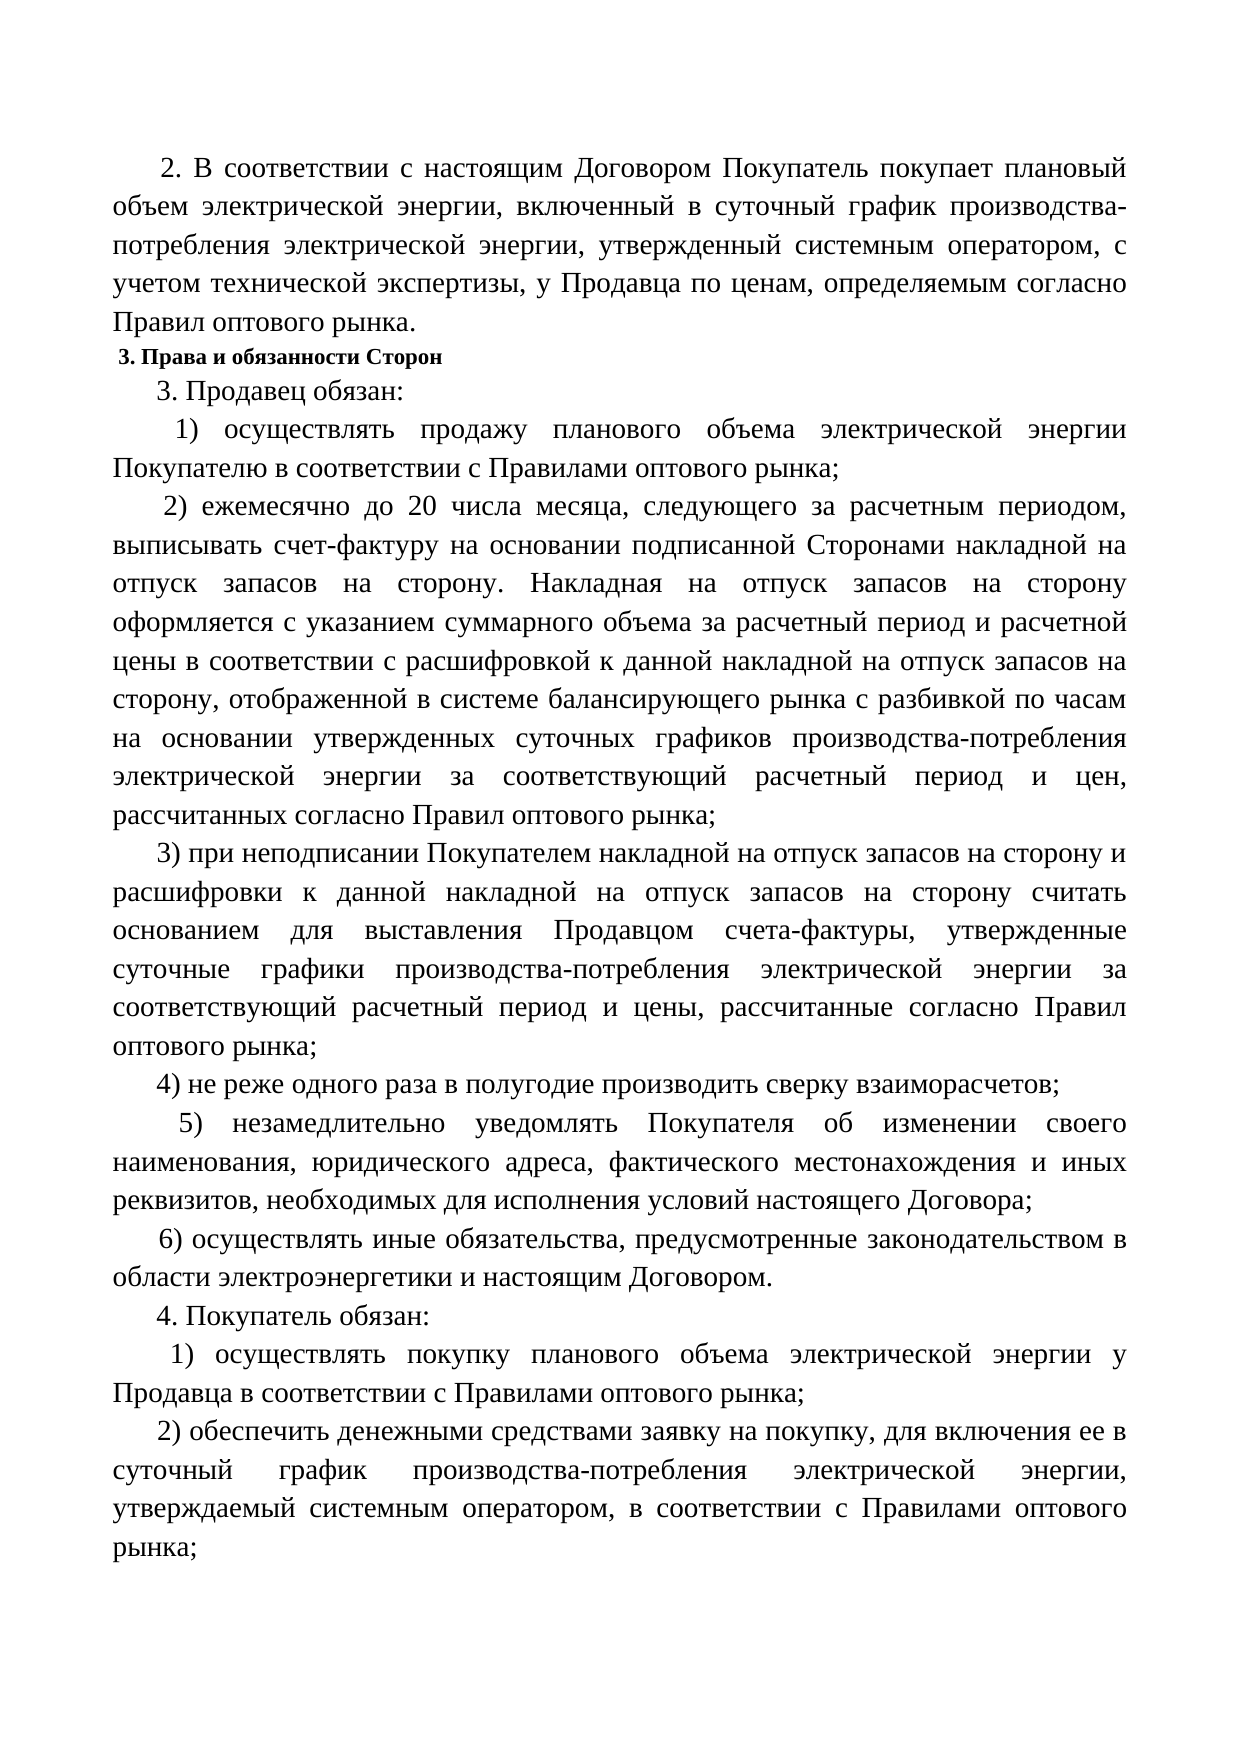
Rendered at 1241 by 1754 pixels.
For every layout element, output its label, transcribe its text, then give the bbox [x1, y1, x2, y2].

text 1) осуществлять продажу планового объема электрической энергии Покупателю в соответствии с Правилами оптового рынка; [112, 411, 1128, 483]
text 2. В соответствии с настоящим Договором Покупатель покупает плановый объем электрической энергии, включенный в суточный график производства-потребления электрической энергии, утвержденный системным оператором, с учетом технической экспертизы, у Продавца по ценам, определяемым согласно Правил оптового рынка. [112, 150, 1128, 338]
text 4. Покупатель обязан: [112, 1298, 1128, 1331]
text 6) осуществлять иные обязательства, предусмотренные законодательством в области электроэнергетики и настоящим Договором. [112, 1221, 1128, 1293]
text 5) незамедлительно уведомлять Покупателя об изменении своего наименования, юридического адреса, фактического местонахождения и иных реквизитов, необходимых для исполнения условий настоящего Договора; [112, 1105, 1128, 1216]
text 3. Права и обязанности Сторон [112, 343, 1128, 369]
text 3) при неподписании Покупателем накладной на отпуск запасов на сторону и расшифровки к данной накладной на отпуск запасов на сторону считать основанием для выставления Продавцом счета-фактуры, утвержденные суточные графики производства-потребления электрической энергии за соответствующий расчетный период и цены, рассчитанные согласно Правил оптового рынка; [112, 835, 1128, 1062]
text 3. Продавец обязан: [112, 373, 1128, 406]
text 1) осуществлять покупку планового объема электрической энергии у Продавца в соответствии с Правилами оптового рынка; [112, 1336, 1128, 1408]
text 2) ежемесячно до 20 числа месяца, следующего за расчетным периодом, выписывать счет-фактуру на основании подписанной Сторонами накладной на отпуск запасов на сторону. Накладная на отпуск запасов на сторону оформляется с указанием суммарного объема за расчетный период и расчетной цены в соответствии с расшифровкой к данной накладной на отпуск запасов на сторону, отображенной в системе балансирующего рынка с разбивкой по часам на основании утвержденных суточных графиков производства-потребления электрической энергии за соответствующий расчетный период и цен, рассчитанных согласно Правил оптового рынка; [112, 488, 1128, 830]
text 4) не реже одного раза в полугодие производить сверку взаиморасчетов; [112, 1067, 1128, 1100]
text 2) обеспечить денежными средствами заявку на покупку, для включения ее в суточный график производства-потребления электрической энергии, утверждаемый системным оператором, в соответствии с Правилами оптового рынка; [112, 1413, 1128, 1563]
